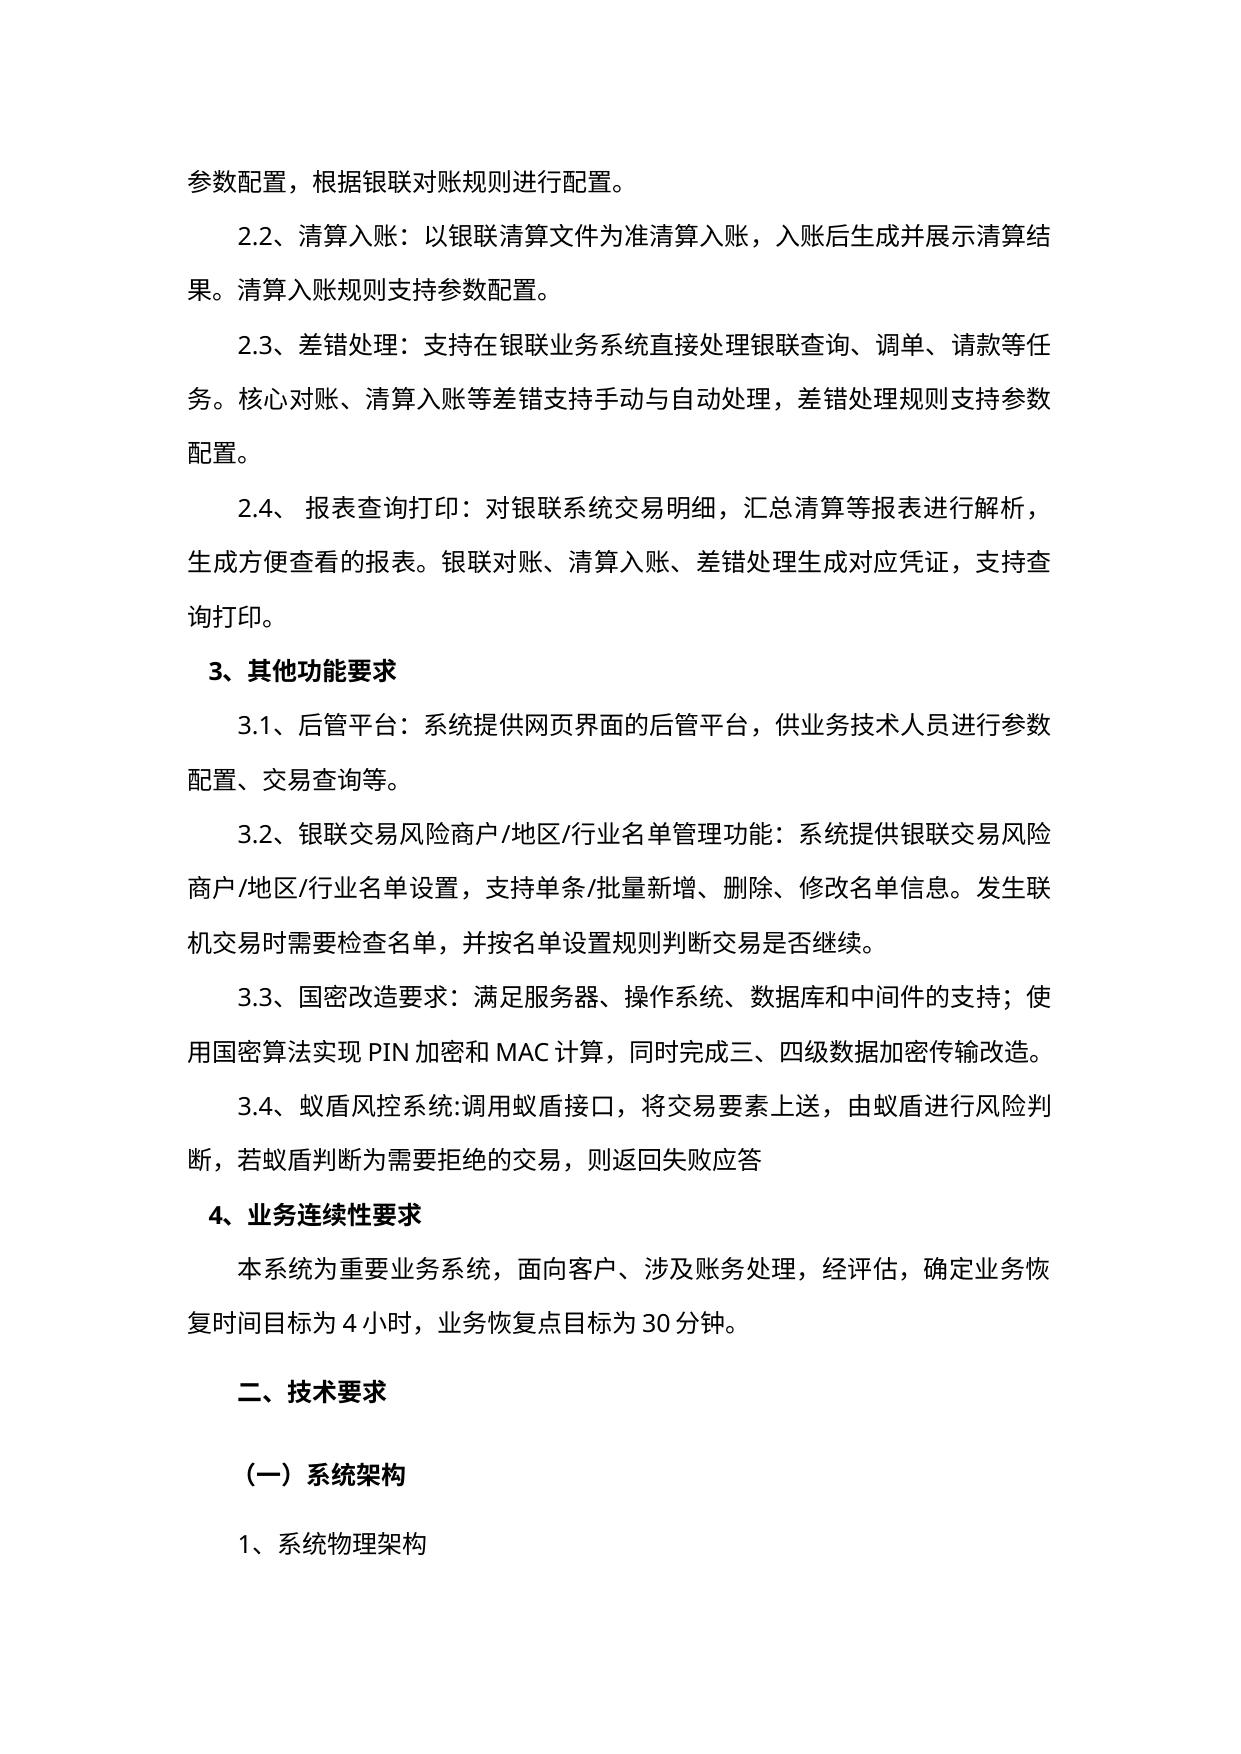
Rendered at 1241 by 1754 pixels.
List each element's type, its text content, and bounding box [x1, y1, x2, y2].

text 3.3、国密改造要求：满足服务器、操作系统、数据库和中间件的支持；使用国密算法实现PIN加密和MAC计算，同时完成三、四级数据加密传输改造。 [187, 978, 1053, 1068]
text 4、业务连续性要求 [187, 1195, 1053, 1231]
text 1、系统物理架构 [187, 1524, 1053, 1561]
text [187, 162, 1053, 198]
text 2.2、清算入账：以银联清算文件为准清算入账，入账后生成并展示清算结果。清算入账规则支持参数配置。 [187, 216, 1053, 307]
text 3.4、蚁盾风控系统:调用蚁盾接口，将交易要素上送，由蚁盾进行风险判断，若蚁盾判断为需要拒绝的交易，则返回失败应答 [187, 1086, 1053, 1177]
text 3.2、银联交易风险商户/地区/行业名单管理功能：系统提供银联交易风险商户/地区/行业名单设置，支持单条/批量新增、删除、修改名单信息。发生联机交易时需要检查名单，并按名单设置规则判断交易是否继续。 [187, 814, 1053, 959]
text 二、技术要求 [187, 1358, 1053, 1423]
text 2.4、 报表查询打印：对银联系统交易明细，汇总清算等报表进行解析，生成方便查看的报表。银联对账、清算入账、差错处理生成对应凭证，支持查询打印。 [187, 488, 1053, 633]
text 2.3、差错处理：支持在银联业务系统直接处理银联查询、调单、请款等任务。核心对账、清算入账等差错支持手动与自动处理，差错处理规则支持参数配置。 [187, 325, 1053, 470]
text 3、其他功能要求 [187, 651, 1053, 688]
text （一）系统架构 [187, 1441, 1053, 1506]
text 本系统为重要业务系统，面向客户、涉及账务处理，经评估，确定业务恢复时间目标为4小时，业务恢复点目标为30分钟。 [187, 1249, 1053, 1340]
text 3.1、后管平台：系统提供网页界面的后管平台，供业务技术人员进行参数配置、交易查询等。 [187, 706, 1053, 796]
